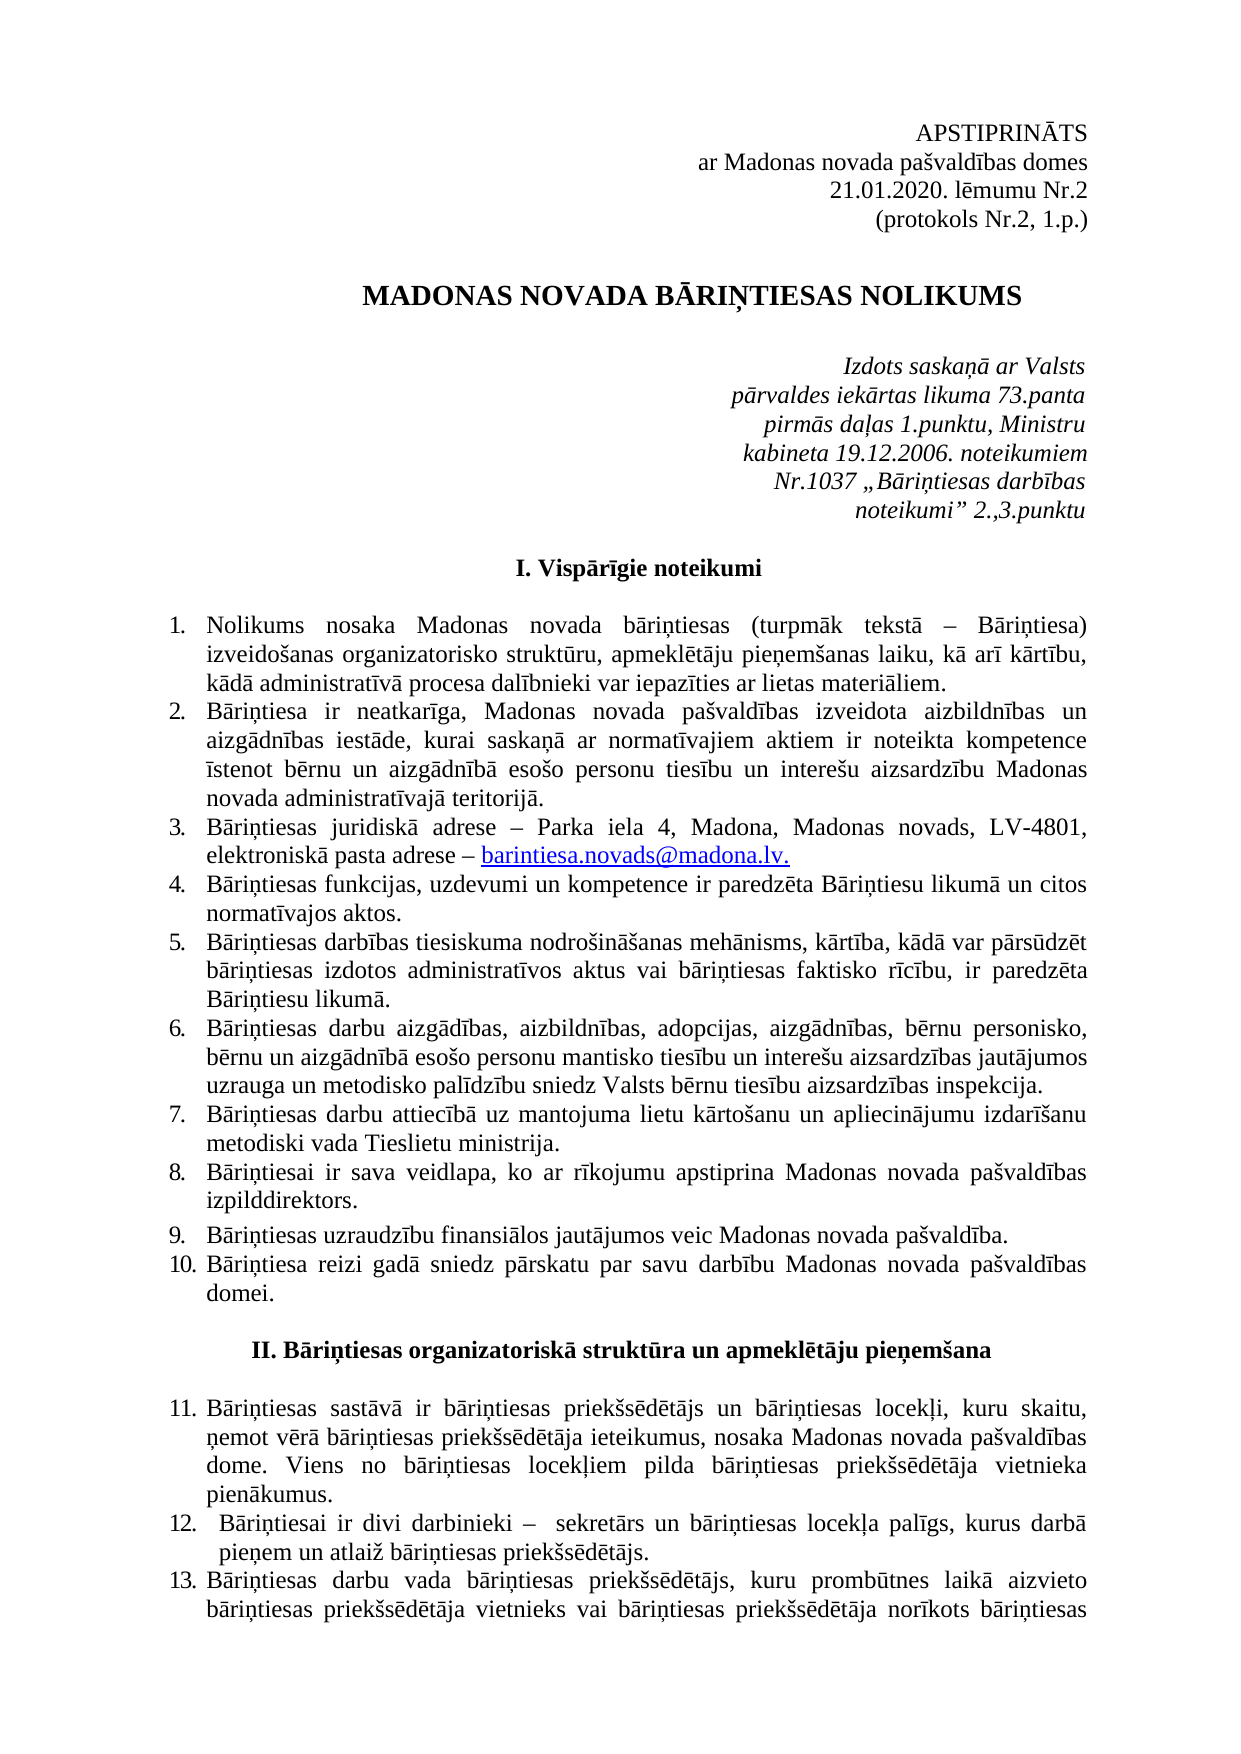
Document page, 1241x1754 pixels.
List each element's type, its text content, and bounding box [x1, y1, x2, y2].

list Bāriņtiesas uzraudzību finansiālos jautājumos veic Madonas novada pašvaldība. [168, 1220, 1088, 1249]
list Bāriņtiesas funkcijas, uzdevumi un kompetence ir paredzēta Bāriņtiesu likumā un citos normatīvajos aktos. [168, 869, 1088, 927]
subtitle MADONAS NOVADA BĀRIŅTIESAS NOLIKUMS [148, 278, 1237, 312]
list Bāriņtiesai ir sava veidlapa, ko ar rīkojumu apstiprina Madonas novada pašvaldības izpilddirektors. [168, 1157, 1088, 1214]
list Bāriņtiesas darbības tiesiskuma nodrošināšanas mehānisms, kārtība, kādā var pārsūdzēt bāriņtiesas izdotos administratīvos aktus vai bāriņtiesas faktisko rīcību, ir paredzēta Bāriņtiesu likumā. [168, 927, 1088, 1013]
subtitle II. Bāriņtiesas organizatoriskā struktūra un apmeklētāju pieņemšana [251, 1335, 1088, 1364]
list Bāriņtiesas sastāvā ir bāriņtiesas priekšsēdētājs un bāriņtiesas locekļi, kuru skaitu, ņemot vērā bāriņtiesas priekšsēdētāja ieteikumus, nosaka Madonas novada pašvaldības dome. Viens no bāriņtiesas locekļiem pilda bāriņtiesas priekšsēdētāja vietnieka pienākumus. [168, 1393, 1088, 1508]
list Bāriņtiesas darbu aizgādības, aizbildnības, adopcijas, aizgādnības, bērnu personisko, bērnu un aizgādnībā esošo personu mantisko tiesību un interešu aizsardzības jautājumos uzrauga un metodisko palīdzību sniedz Valsts bērnu tiesību aizsardzības inspekcija. [168, 1013, 1088, 1099]
list Nolikums nosaka Madonas novada bāriņtiesas (turpmāk tekstā – Bāriņtiesa) izveidošanas organizatorisko struktūru, apmeklētāju pieņemšanas laiku, kā arī kārtību, kādā administratīvā procesa dalībnieki var iepazīties ar lietas materiāliem. [168, 610, 1088, 696]
text APSTIPRINĀTS [148, 118, 1088, 147]
list Bāriņtiesa ir neatkarīga, Madonas novada pašvaldības izveidota aizbildnības un aizgādnības iestāde, kurai saskaņā ar normatīvajiem aktiem ir noteikta kompetence īstenot bērnu un aizgādnībā esošo personu tiesību un interešu aizsardzību Madonas novada administratīvajā teritorijā. [168, 696, 1088, 811]
subtitle Vispārīgie noteikumi [515, 553, 1088, 581]
list Bāriņtiesas juridiskā adrese – Parka iela 4, Madona, Madonas novads, LV-4801, elektroniskā pasta adrese – barintiesa.novads@madona.lv. [168, 812, 1088, 869]
text Izdots saskaņā ar Valsts pārvaldes iekārtas likuma 73.panta pirmās daļas 1.punktu, Ministru kabineta 19.12.2006. noteikumiem Nr.1037 „Bāriņtiesas darbības noteikumi” 2.,3.punktu [724, 351, 1088, 524]
list Bāriņtiesa reizi gadā sniedz pārskatu par savu darbību Madonas novada pašvaldības domei. [168, 1249, 1088, 1307]
list Bāriņtiesas darbu attiecībā uz mantojuma lietu kārtošanu un apliecinājumu izdarīšanu metodiski vada Tieslietu ministrija. [168, 1099, 1088, 1157]
text 21.01.2020. lēmumu Nr.2 [148, 176, 1088, 204]
list Bāriņtiesai ir divi darbinieki – sekretārs un bāriņtiesas locekļa palīgs, kurus darbā pieņem un atlaiž bāriņtiesas priekšsēdētājs. [168, 1508, 1088, 1565]
text (protokols Nr.2, 1.p.) [148, 204, 1088, 233]
text ar Madonas novada pašvaldības domes [148, 147, 1088, 176]
